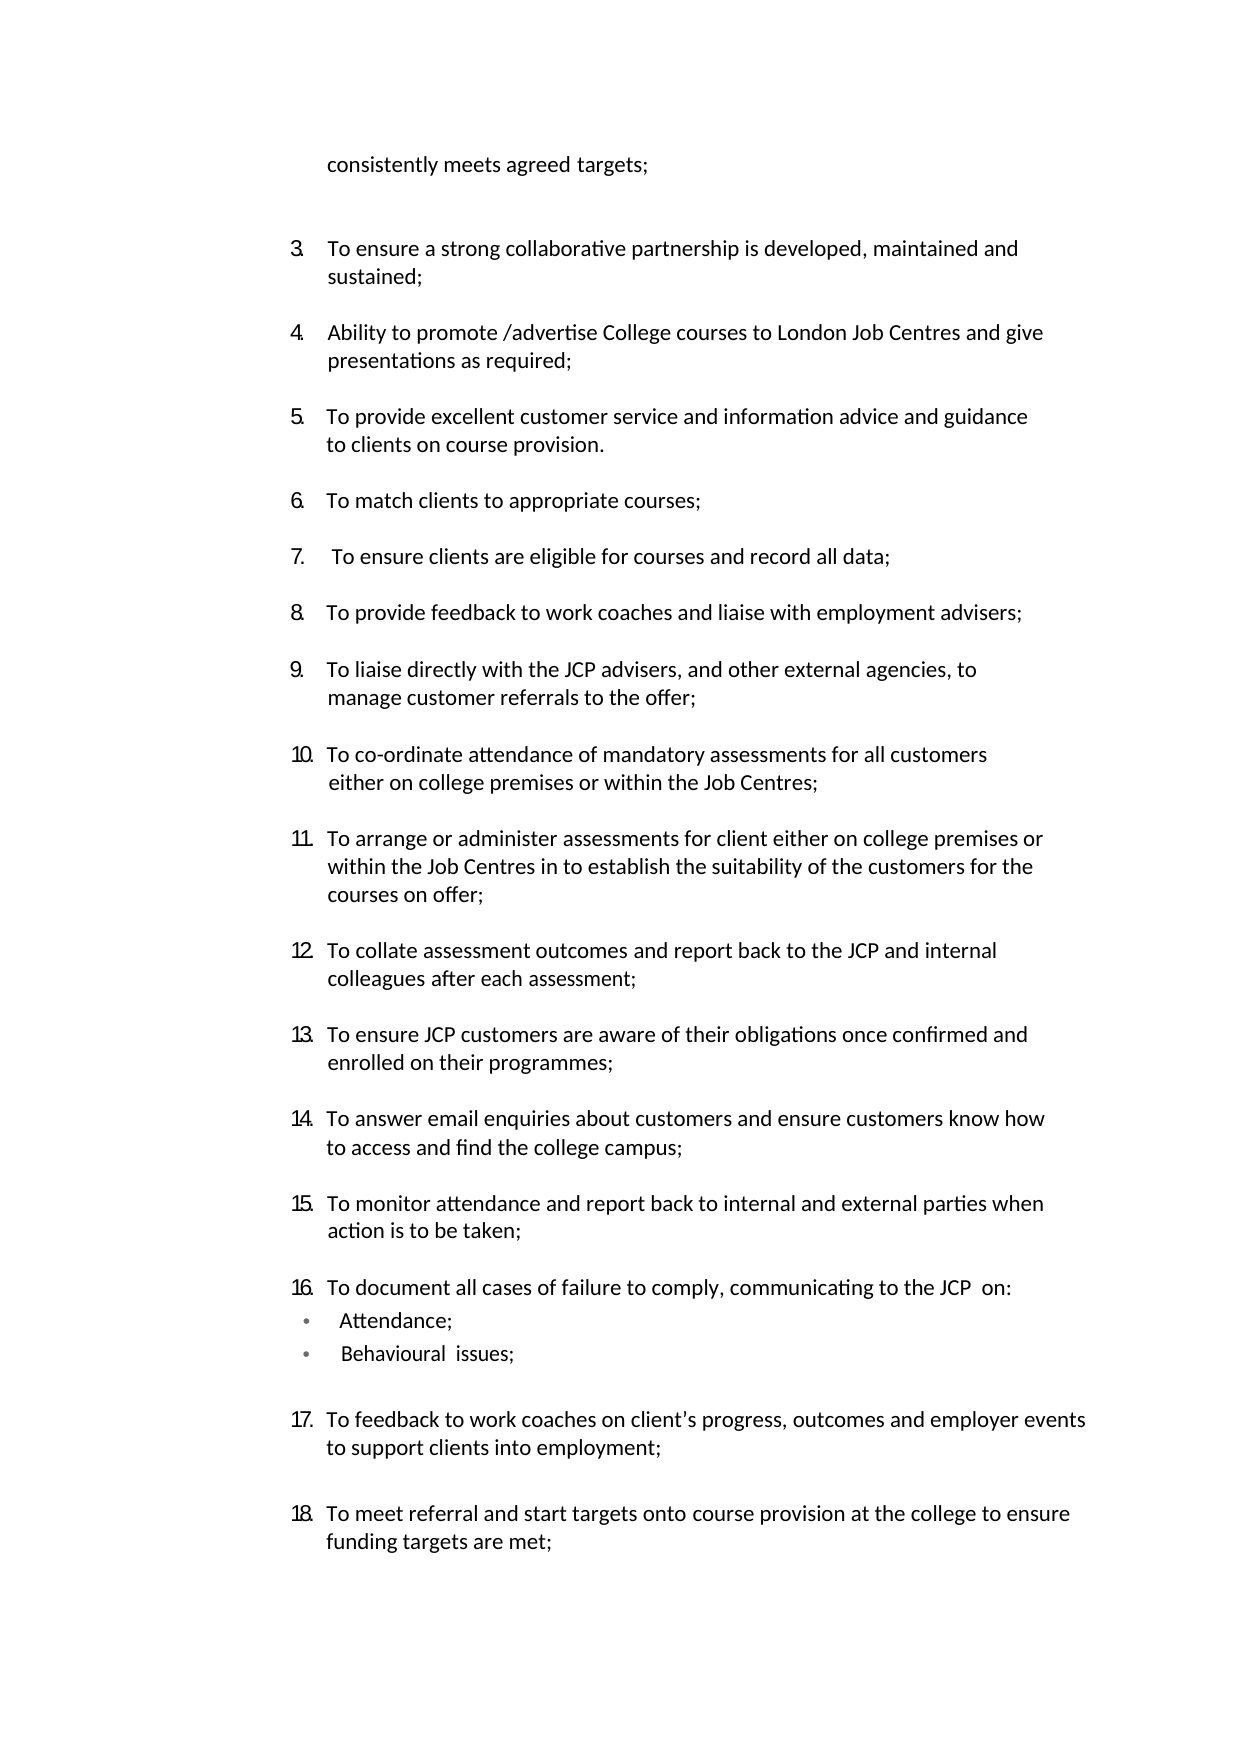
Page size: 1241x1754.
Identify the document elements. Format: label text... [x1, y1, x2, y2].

list To co-ordinate attendance of mandatory assessments for all customers either on college premises or within the Job Centres; [290, 740, 1045, 796]
list To provide feedback to work coaches and liaise with employment advisers; [290, 598, 1052, 626]
list To liaise directly with the JCP advisers, and other external agencies, to manage customer referrals to the offer; [289, 655, 1032, 711]
list Attendance; [303, 1306, 1090, 1334]
list To collate assessment outcomes and report back to the JCP and internal colleagues after each assessment; [290, 936, 1055, 992]
list To ensure a strong collaborative partnership is developed, maintained and sustained; [290, 234, 1052, 290]
list To match clients to appropriate courses; [290, 486, 1052, 514]
list To monitor attendance and report back to internal and external parties when action is to be taken; [290, 1189, 1055, 1245]
list To meet referral and start targets onto course provision at the college to ensure funding targets are met; [290, 1499, 1090, 1555]
list To ensure clients are eligible for courses and record all data; [290, 542, 1052, 570]
list Behavioural issues; [302, 1339, 1090, 1367]
list Ability to promote /advertise College courses to London Job Centres and give presentations as required; [290, 318, 1052, 374]
list To arrange or administer assessments for client either on college premises or within the Job Centres in to establish the suitability of the customers for the courses on offer; [290, 824, 1055, 908]
list To answer email enquiries about customers and ensure customers know how to access and find the college campus; [290, 1104, 1055, 1161]
list To provide excellent customer service and information advice and guidance to clients on course provision. [290, 402, 1052, 458]
list To feedback to work coaches on client’s progress, outcomes and employer events to support clients into employment; [290, 1405, 1090, 1461]
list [290, 150, 1071, 178]
list To document all cases of failure to comply, communicating to the JCP on: [290, 1273, 1055, 1301]
list To ensure JCP customers are aware of their obligations once confirmed and enrolled on their programmes; [290, 1021, 1055, 1077]
